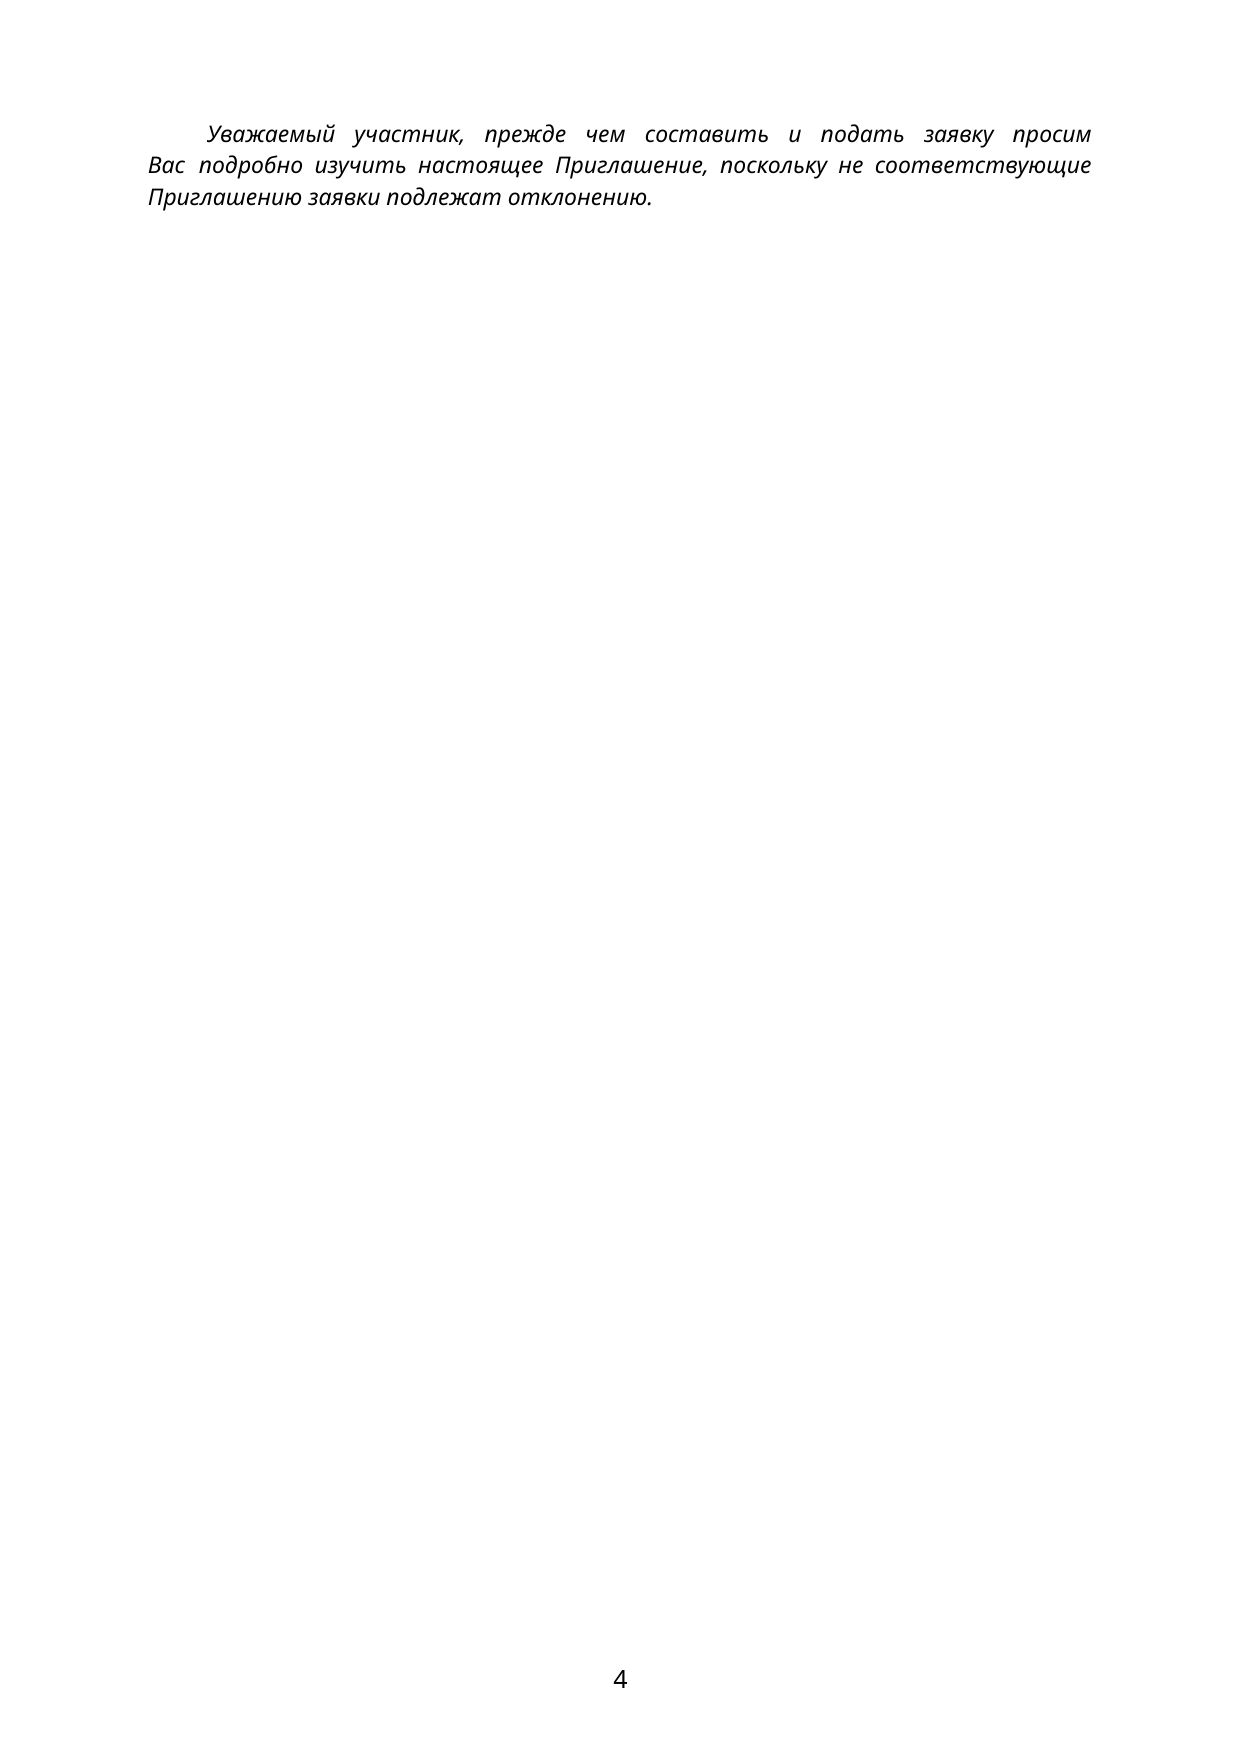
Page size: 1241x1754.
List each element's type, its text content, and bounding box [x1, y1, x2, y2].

text Уважаемый участник, прежде чем составить и подать заявку просим Вас подробно изучить настоящее Приглашение, поскольку не соответствующие Приглашению заявки подлежат отклонению. [148, 118, 1092, 212]
